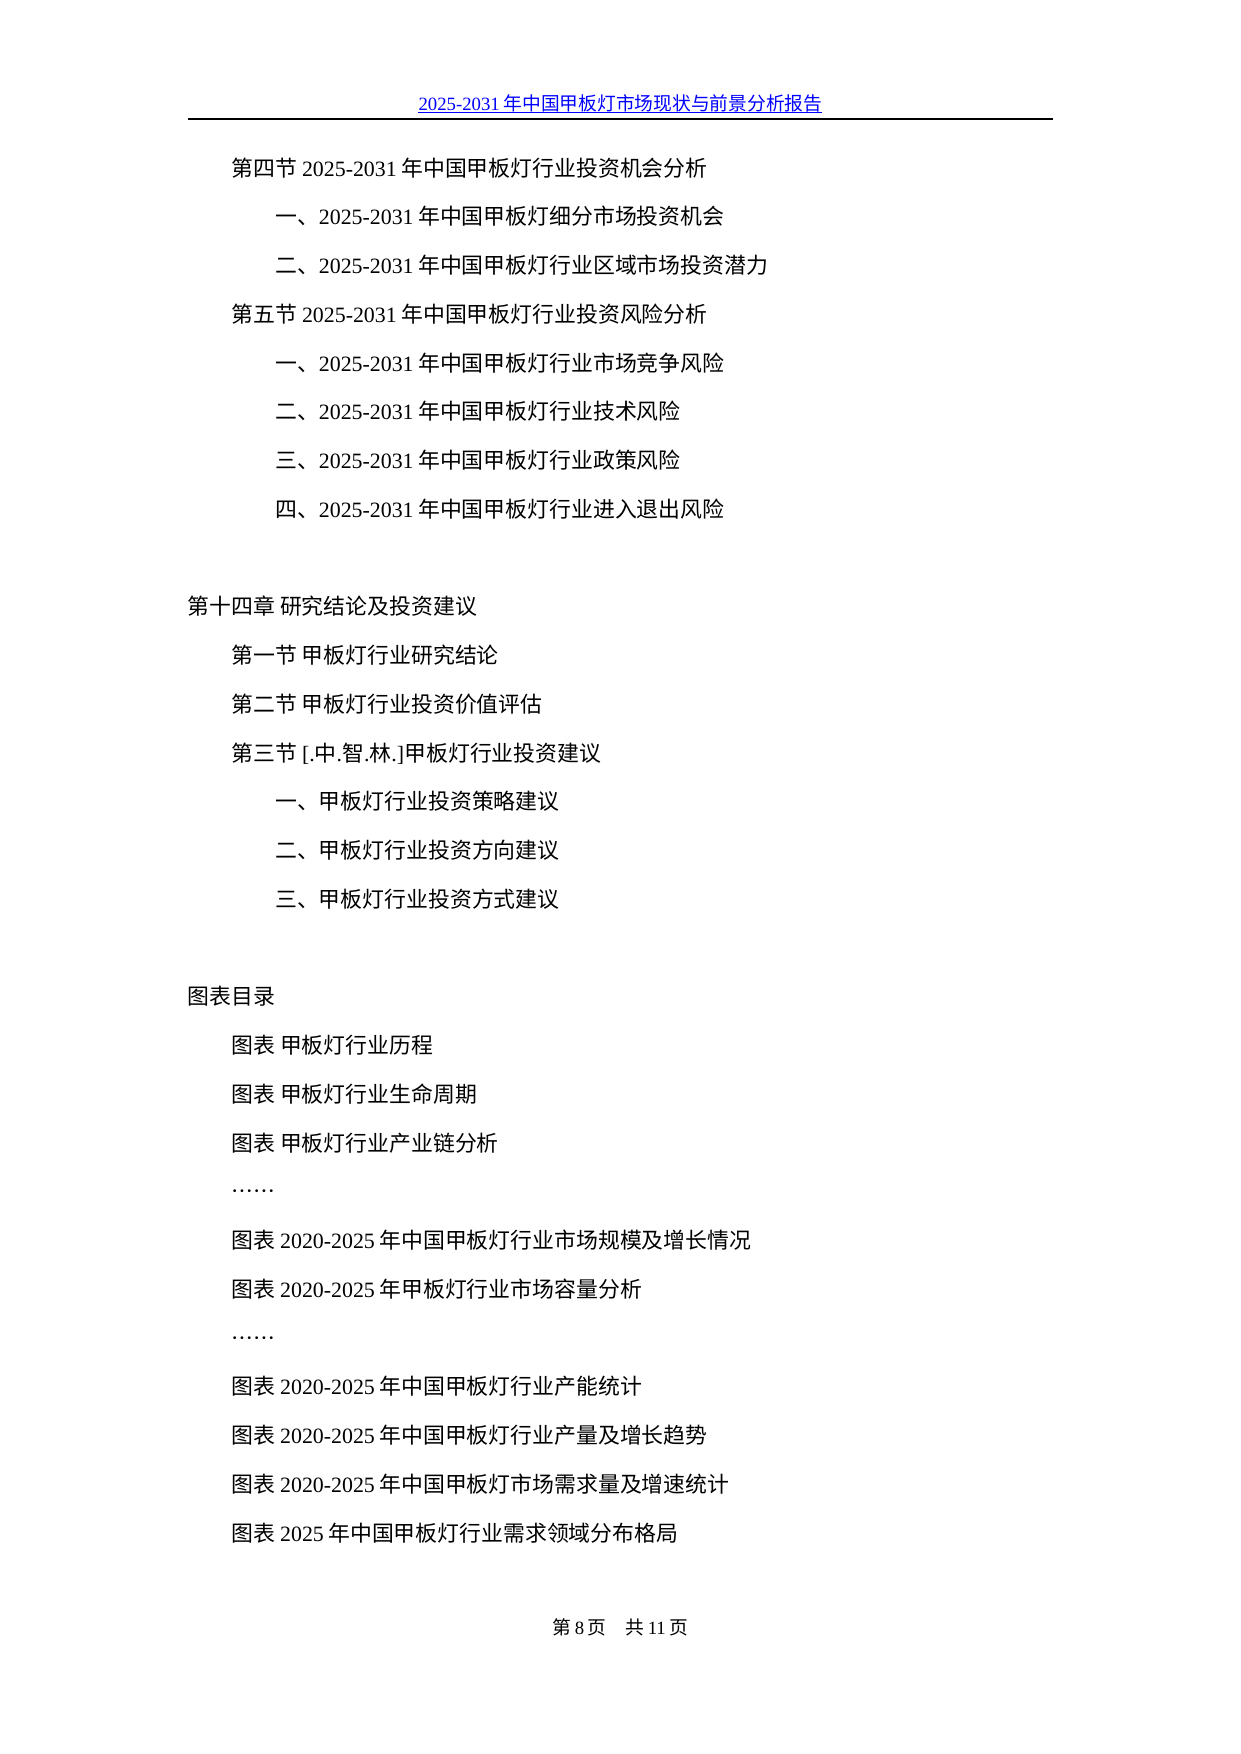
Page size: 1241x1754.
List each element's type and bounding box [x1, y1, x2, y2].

text [187, 150, 1053, 1548]
